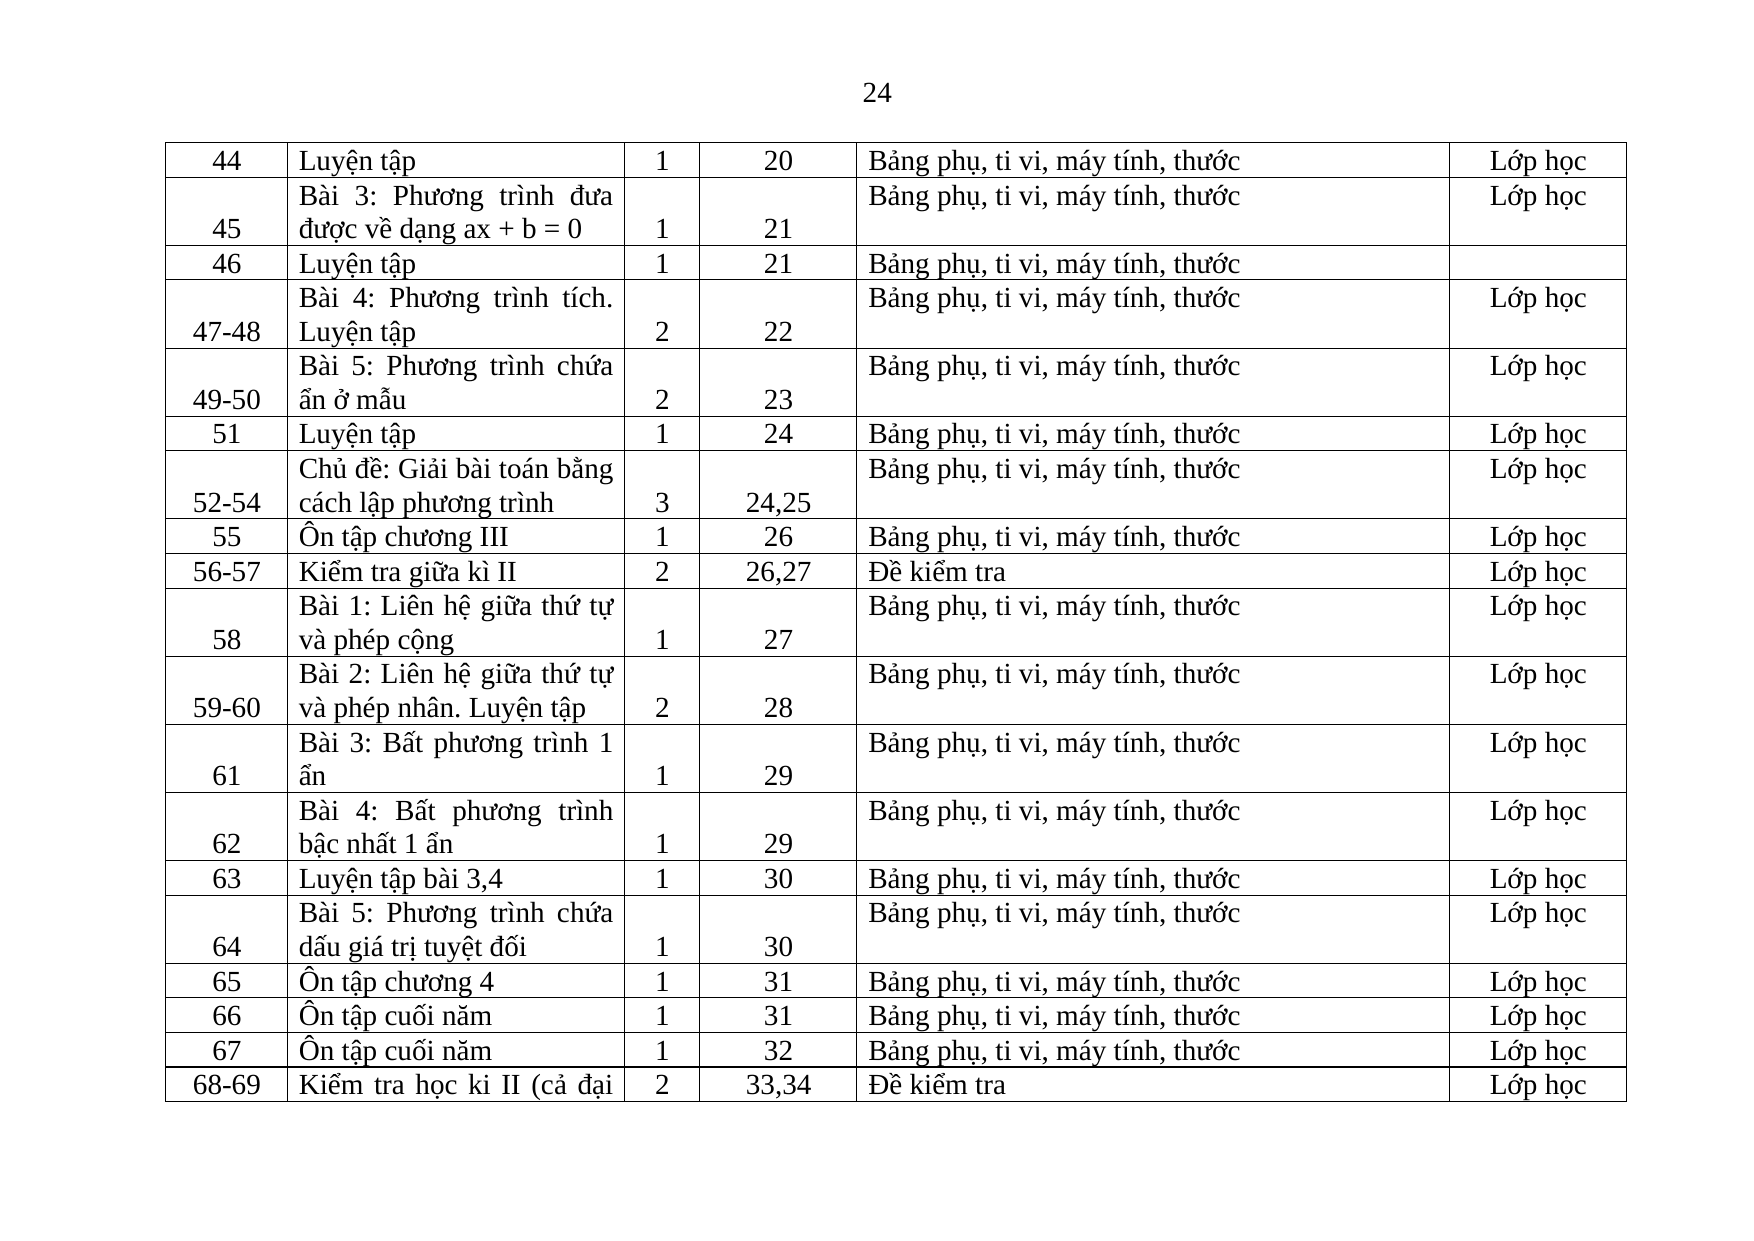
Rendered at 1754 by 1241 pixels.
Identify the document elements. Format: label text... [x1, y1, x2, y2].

table_cell [1450, 246, 1626, 279]
table_cell 26 [700, 519, 856, 553]
table_cell Lớp học [1450, 1068, 1626, 1101]
table_cell Lớp học [1450, 178, 1626, 245]
table_cell 1 [625, 861, 699, 894]
table_cell 1 [625, 246, 699, 279]
table_cell Lớp học [1450, 725, 1626, 792]
table_cell Ôn tập cuối năm [288, 998, 624, 1032]
table_cell Bảng phụ, ti vi, máy tính, thước [857, 417, 1449, 450]
table_cell 67 [166, 1033, 287, 1066]
table_cell 1 [625, 143, 699, 177]
table_cell Bài 4: Bất phương trình bậc nhất 1 ẩn [288, 793, 624, 860]
table_cell 2 [625, 349, 699, 416]
table_cell Bảng phụ, ti vi, máy tính, thước [857, 657, 1449, 724]
table_cell 21 [700, 246, 856, 279]
table_cell 1 [625, 1033, 699, 1066]
table_cell Lớp học [1450, 417, 1626, 450]
table_cell 1 [625, 417, 699, 450]
table_cell 1 [625, 589, 699, 656]
table_cell 30 [700, 896, 856, 963]
table_cell 1 [625, 178, 699, 245]
table_cell 24 [700, 417, 856, 450]
table_cell 32 [700, 1033, 856, 1066]
table_cell Lớp học [1450, 998, 1626, 1032]
table_cell Bài 3: Bất phương trình 1 ẩn [288, 725, 624, 792]
table_cell 2 [625, 657, 699, 724]
table_cell Bài 5: Phương trình chứa dấu giá trị tuyệt đối [288, 896, 624, 963]
table_cell Luyện tập [288, 417, 624, 450]
table_cell 63 [166, 861, 287, 894]
table_cell 1 [625, 725, 699, 792]
table_cell 1 [625, 998, 699, 1032]
table_cell 1 [625, 896, 699, 963]
table_cell 33,34 [700, 1068, 856, 1101]
table_cell 44 [166, 143, 287, 177]
table_cell Lớp học [1450, 589, 1626, 656]
table_cell Lớp học [1450, 451, 1626, 518]
table_cell 24,25 [700, 451, 856, 518]
table_cell 3 [625, 451, 699, 518]
table_cell Lớp học [1450, 1033, 1626, 1066]
table_cell 47-48 [166, 280, 287, 347]
table_cell 64 [166, 896, 287, 963]
table_cell 56-57 [166, 554, 287, 587]
table_cell Bảng phụ, ti vi, máy tính, thước [857, 998, 1449, 1032]
table_cell Lớp học [1450, 143, 1626, 177]
table_cell Ôn tập cuối năm [288, 1033, 624, 1066]
table_cell 31 [700, 998, 856, 1032]
table_cell Lớp học [1450, 964, 1626, 997]
table_cell 65 [166, 964, 287, 997]
table_cell 27 [700, 589, 856, 656]
table_cell Bảng phụ, ti vi, máy tính, thước [857, 793, 1449, 860]
table_cell 66 [166, 998, 287, 1032]
table_cell 58 [166, 589, 287, 656]
table_cell Luyện tập [288, 246, 624, 279]
table_cell 22 [700, 280, 856, 347]
table_cell Ôn tập chương 4 [288, 964, 624, 997]
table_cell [857, 143, 1449, 177]
table_cell Luyện tập [288, 143, 624, 177]
table_cell Chủ đề: Giải bài toán bằng cách lập phương trình [288, 451, 624, 518]
table_cell Luyện tập bài 3,4 [288, 861, 624, 894]
table_cell Bảng phụ, ti vi, máy tính, thước [857, 896, 1449, 963]
table_cell Lớp học [1450, 793, 1626, 860]
table_cell Bảng phụ, ti vi, máy tính, thước [857, 1033, 1449, 1066]
table_cell Bảng phụ, ti vi, máy tính, thước [857, 964, 1449, 997]
table_cell 29 [700, 793, 856, 860]
table_cell Bảng phụ, ti vi, máy tính, thước [857, 246, 1449, 279]
table_cell 1 [625, 793, 699, 860]
table_cell Bảng phụ, ti vi, máy tính, thước [857, 451, 1449, 518]
table_cell Lớp học [1450, 896, 1626, 963]
table_cell 46 [166, 246, 287, 279]
table_cell Bài 4: Phương trình tích. Luyện tập [288, 280, 624, 347]
table_cell 61 [166, 725, 287, 792]
table_cell Bảng phụ, ti vi, máy tính, thước [857, 725, 1449, 792]
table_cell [288, 1068, 624, 1101]
table_cell Ôn tập chương III [288, 519, 624, 553]
table_cell 1 [625, 964, 699, 997]
table_cell 21 [700, 178, 856, 245]
table_cell Lớp học [1450, 280, 1626, 347]
table_cell 51 [166, 417, 287, 450]
table_cell Bảng phụ, ti vi, máy tính, thước [857, 349, 1449, 416]
table_cell Bảng phụ, ti vi, máy tính, thước [857, 589, 1449, 656]
table_cell 30 [700, 861, 856, 894]
table_cell Bài 1: Liên hệ giữa thứ tự và phép cộng [288, 589, 624, 656]
table_cell Lớp học [1450, 657, 1626, 724]
table_cell Đề kiểm tra [857, 1068, 1449, 1101]
table_cell 55 [166, 519, 287, 553]
table_cell 45 [166, 178, 287, 245]
table_cell 31 [700, 964, 856, 997]
table_cell 1 [625, 519, 699, 553]
table_cell 49-50 [166, 349, 287, 416]
table_cell 59-60 [166, 657, 287, 724]
table_cell Bảng phụ, ti vi, máy tính, thước [857, 519, 1449, 553]
table_cell 29 [700, 725, 856, 792]
table_cell 26,27 [700, 554, 856, 587]
table_cell Lớp học [1450, 554, 1626, 587]
table_cell 2 [625, 280, 699, 347]
table_cell 20 [700, 143, 856, 177]
table_cell Bài 3: Phương trình đưa được về dạng ax + b = 0 [288, 178, 624, 245]
table_cell Bài 5: Phương trình chứa ẩn ở mẫu [288, 349, 624, 416]
table_cell Bài 2: Liên hệ giữa thứ tự và phép nhân. Luyện tập [288, 657, 624, 724]
table_cell Lớp học [1450, 861, 1626, 894]
table_cell 2 [625, 554, 699, 587]
table_cell Bảng phụ, ti vi, máy tính, thước [857, 280, 1449, 347]
table_cell 52-54 [166, 451, 287, 518]
table_cell 28 [700, 657, 856, 724]
table_cell Bảng phụ, ti vi, máy tính, thước [857, 178, 1449, 245]
table_cell Lớp học [1450, 519, 1626, 553]
table_cell 68-69 [166, 1068, 287, 1101]
table_cell Bảng phụ, ti vi, máy tính, thước [857, 861, 1449, 894]
table_cell 23 [700, 349, 856, 416]
table_cell 62 [166, 793, 287, 860]
table_cell Đề kiểm tra [857, 554, 1449, 587]
table_cell Lớp học [1450, 349, 1626, 416]
table_cell Kiểm tra giữa kì II [288, 554, 624, 587]
table_cell 2 [625, 1068, 699, 1101]
